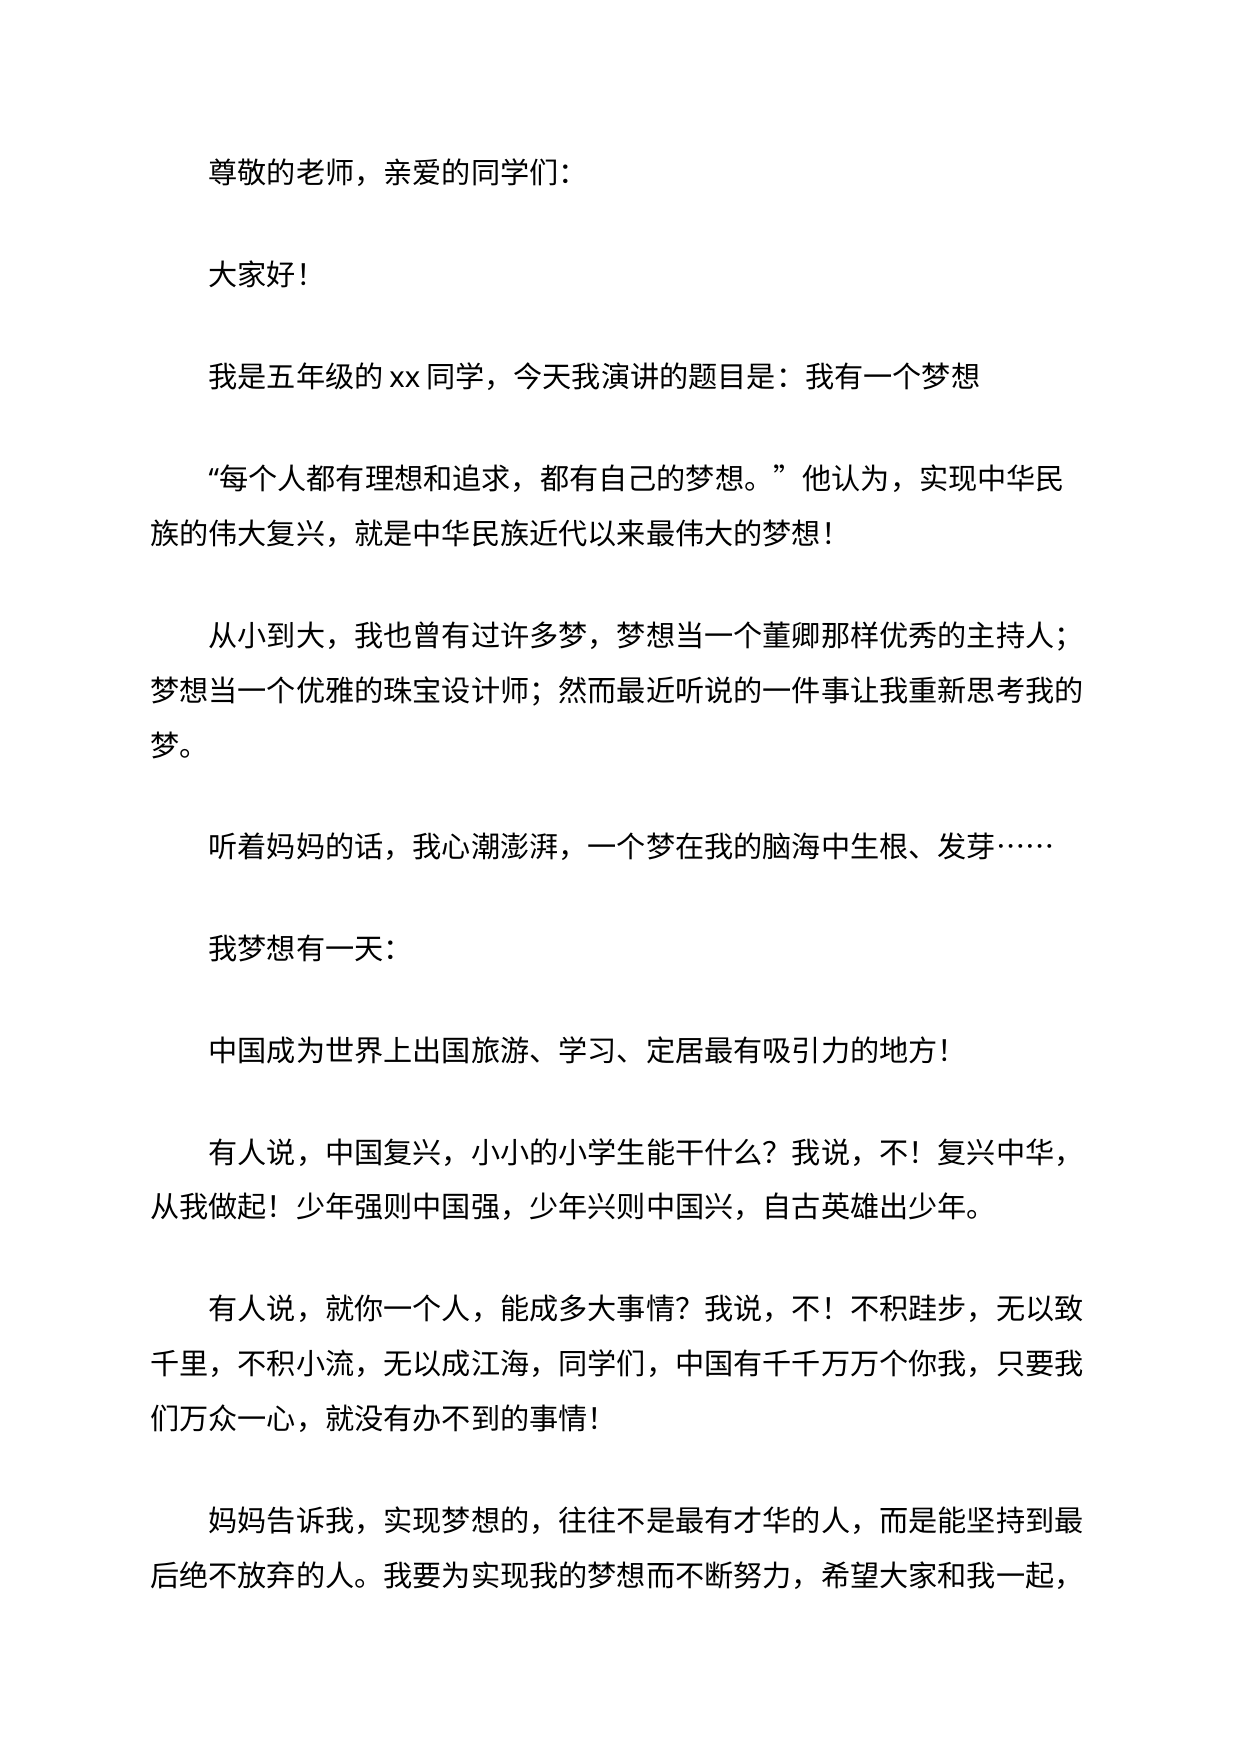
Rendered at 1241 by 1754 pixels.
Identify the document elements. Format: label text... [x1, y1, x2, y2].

text 有人说，中国复兴，小小的小学生能干什么？我说，不！复兴中华，从我做起！少年强则中国强，少年兴则中国兴，自古英雄出少年。 [150, 1129, 1090, 1226]
text 我梦想有一天： [150, 926, 1090, 968]
text 有人说，就你一个人，能成多大事情？我说，不！不积跬步，无以致千里，不积小流，无以成江海，同学们，中国有千千万万个你我，只要我们万众一心，就没有办不到的事情！ [150, 1286, 1090, 1438]
text 我是五年级的xx同学，今天我演讲的题目是：我有一个梦想 [150, 353, 1090, 396]
text “每个人都有理想和追求，都有自己的梦想。”他认为，实现中华民族的伟大复兴，就是中华民族近代以来最伟大的梦想！ [150, 456, 1090, 553]
text 听着妈妈的话，我心潮澎湃，一个梦在我的脑海中生根、发芽…… [150, 824, 1090, 866]
text 尊敬的老师，亲爱的同学们： [150, 150, 1090, 192]
text 大家好！ [150, 252, 1090, 294]
text 从小到大，我也曾有过许多梦，梦想当一个董卿那样优秀的主持人；梦想当一个优雅的珠宝设计师；然而最近听说的一件事让我重新思考我的梦。 [150, 612, 1090, 764]
text 中国成为世界上出国旅游、学习、定居最有吸引力的地方！ [150, 1027, 1090, 1070]
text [150, 1497, 1090, 1594]
